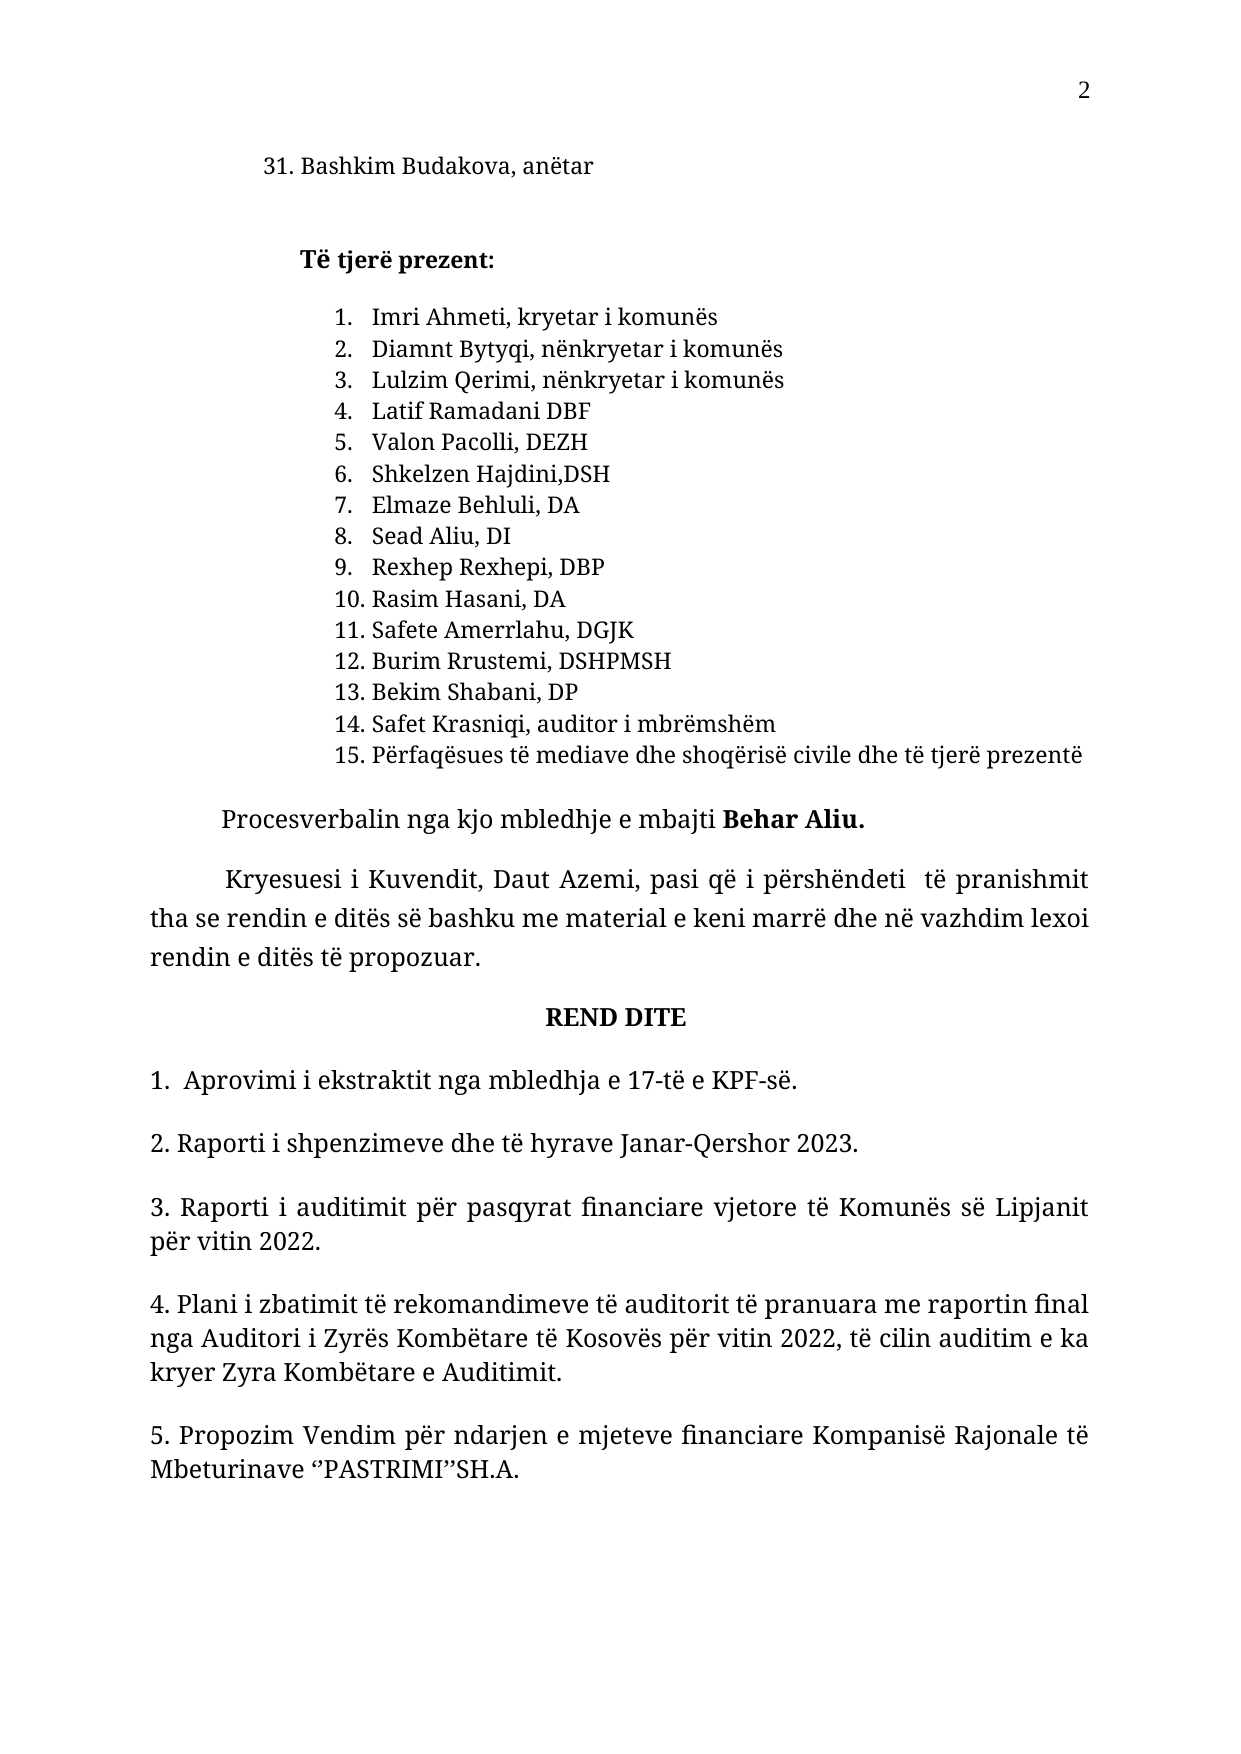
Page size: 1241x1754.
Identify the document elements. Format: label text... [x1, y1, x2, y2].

list Safet Krasniqi, auditor i mbrëmshëm [334, 707, 1090, 739]
text 5. Propozim Vendim për ndarjen e mjeteve financiare Kompanisë Rajonale të Mbeturinave ‘’PASTRIMI’’SH.A. [150, 1418, 1090, 1486]
list Latif Ramadani DBF [334, 395, 1090, 426]
list Shkelzen Hajdini,DSH [334, 457, 1090, 489]
list Bashkim Budakova, anëtar [263, 150, 1090, 181]
text 2. Raporti i shpenzimeve dhe të hyrave Janar-Qershor 2023. [150, 1126, 1090, 1160]
list Sead Aliu, DI [334, 520, 1090, 551]
text Kryesuesi i Kuvendit, Daut Azemi, pasi që i përshëndeti të pranishmit tha se rendin e ditës së bashku me material e keni marrë dhe në vazhdim lexoi rendin e ditës të propozuar. [150, 861, 1090, 974]
list Burim Rrustemi, DSHPMSH [334, 645, 1090, 676]
list Imri Ahmeti, kryetar i komunës [334, 301, 1090, 332]
list Rasim Hasani, DA [334, 582, 1090, 614]
list Bekim Shabani, DP [334, 676, 1090, 707]
text REND DITE [150, 999, 1090, 1034]
list Diamnt Bytyqi, nënkryetar i komunës [334, 332, 1090, 364]
text 3. Raporti i auditimit për pasqyrat financiare vjetore të Komunës së Lipjanit për vitin 2022. [150, 1189, 1090, 1257]
list Lulzim Qerimi, nënkryetar i komunës [334, 364, 1090, 395]
list Elmaze Behluli, DA [334, 489, 1090, 520]
list Valon Pacolli, DEZH [334, 426, 1090, 457]
text Të tjerë prezent: [225, 241, 1090, 275]
list Përfaqësues të mediave dhe shoqërisë civile dhe të tjerë prezentë [334, 739, 1090, 770]
text 1. Aprovimi i ekstraktit nga mbledhja e 17-të e KPF-së. [150, 1063, 1090, 1097]
list Safete Amerrlahu, DGJK [334, 614, 1090, 645]
text Procesverbalin nga kjo mbledhje e mbajti Behar Aliu. [150, 801, 1090, 835]
text 4. Plani i zbatimit të rekomandimeve të auditorit të pranuara me raportin final nga Auditori i Zyrës Kombëtare të Kosovës për vitin 2022, të cilin auditim e ka kryer Zyra Kombëtare e Auditimit. [150, 1287, 1090, 1389]
list Rexhep Rexhepi, DBP [334, 551, 1090, 582]
